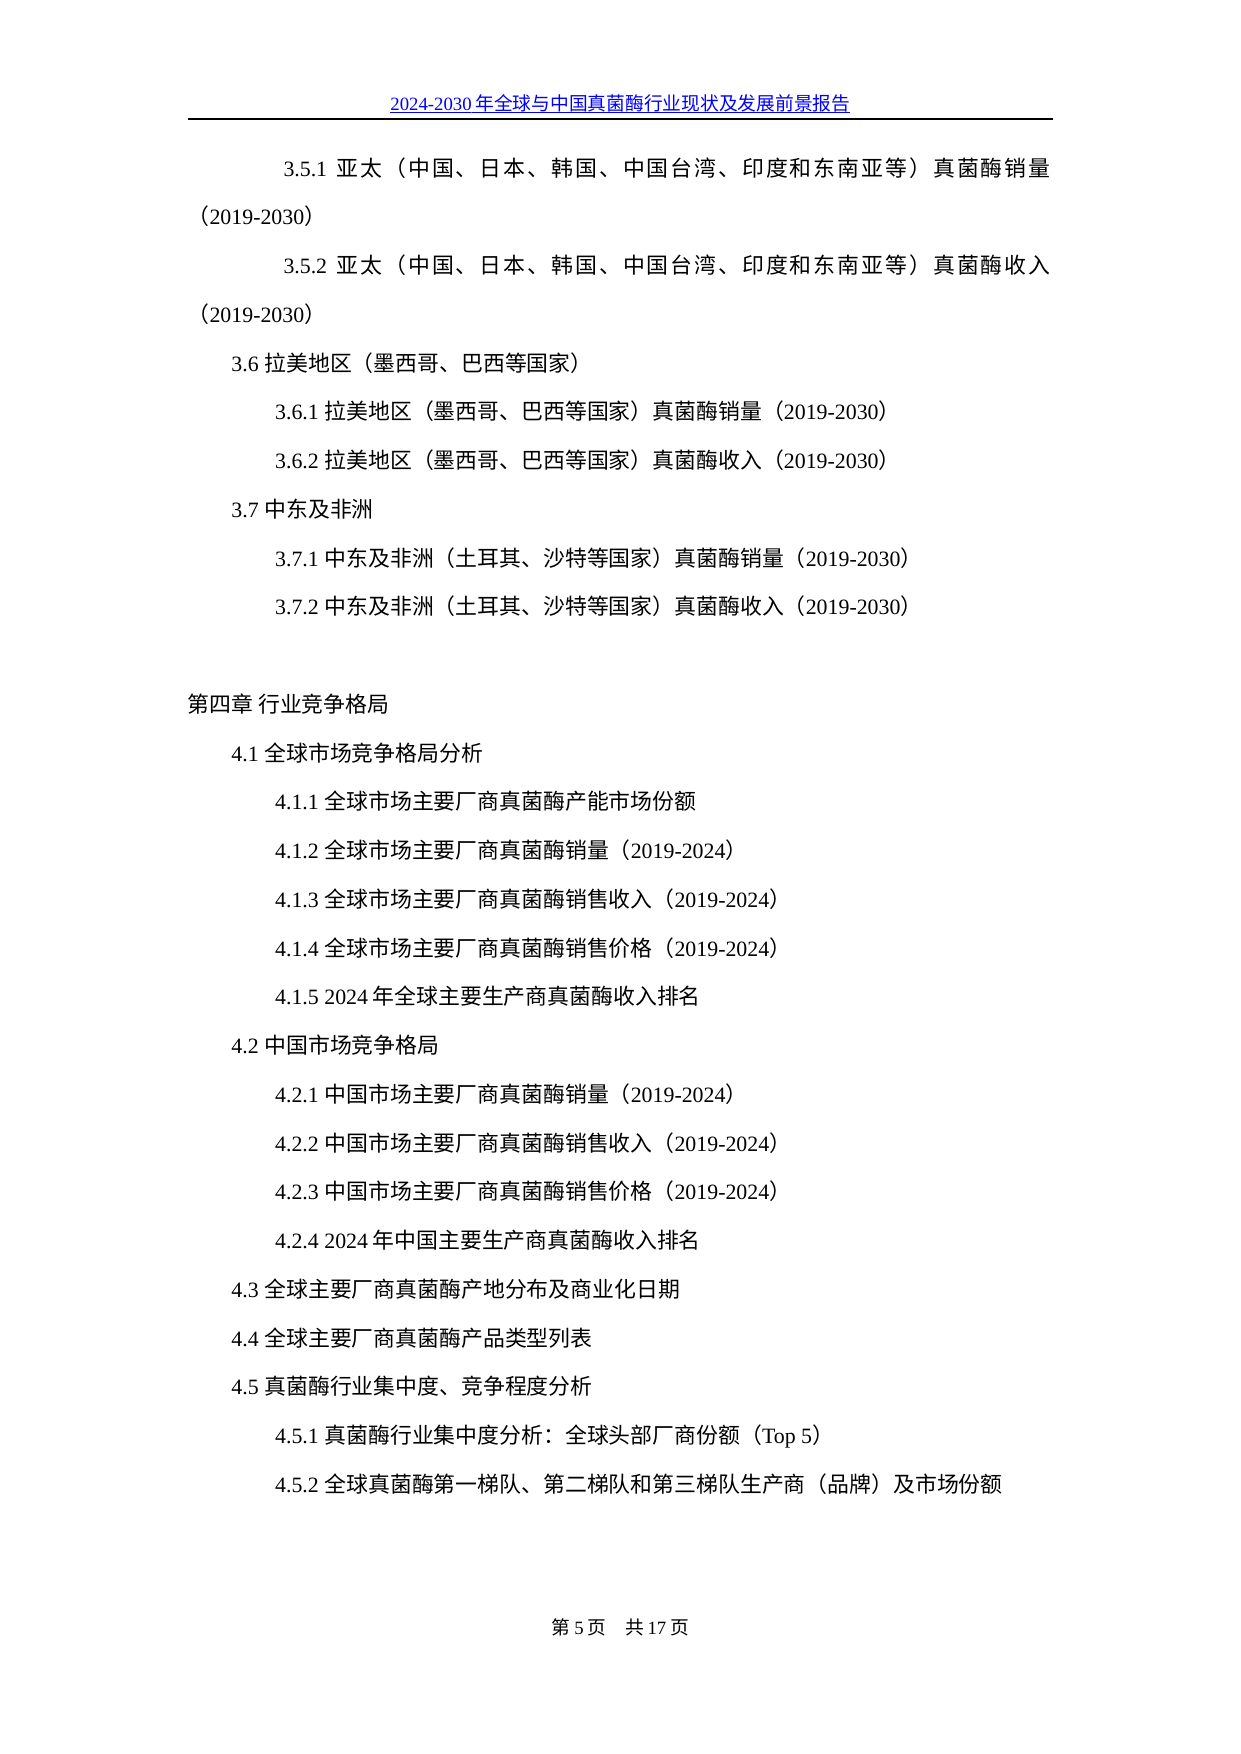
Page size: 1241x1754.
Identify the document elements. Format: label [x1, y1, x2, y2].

text [187, 150, 1053, 1499]
